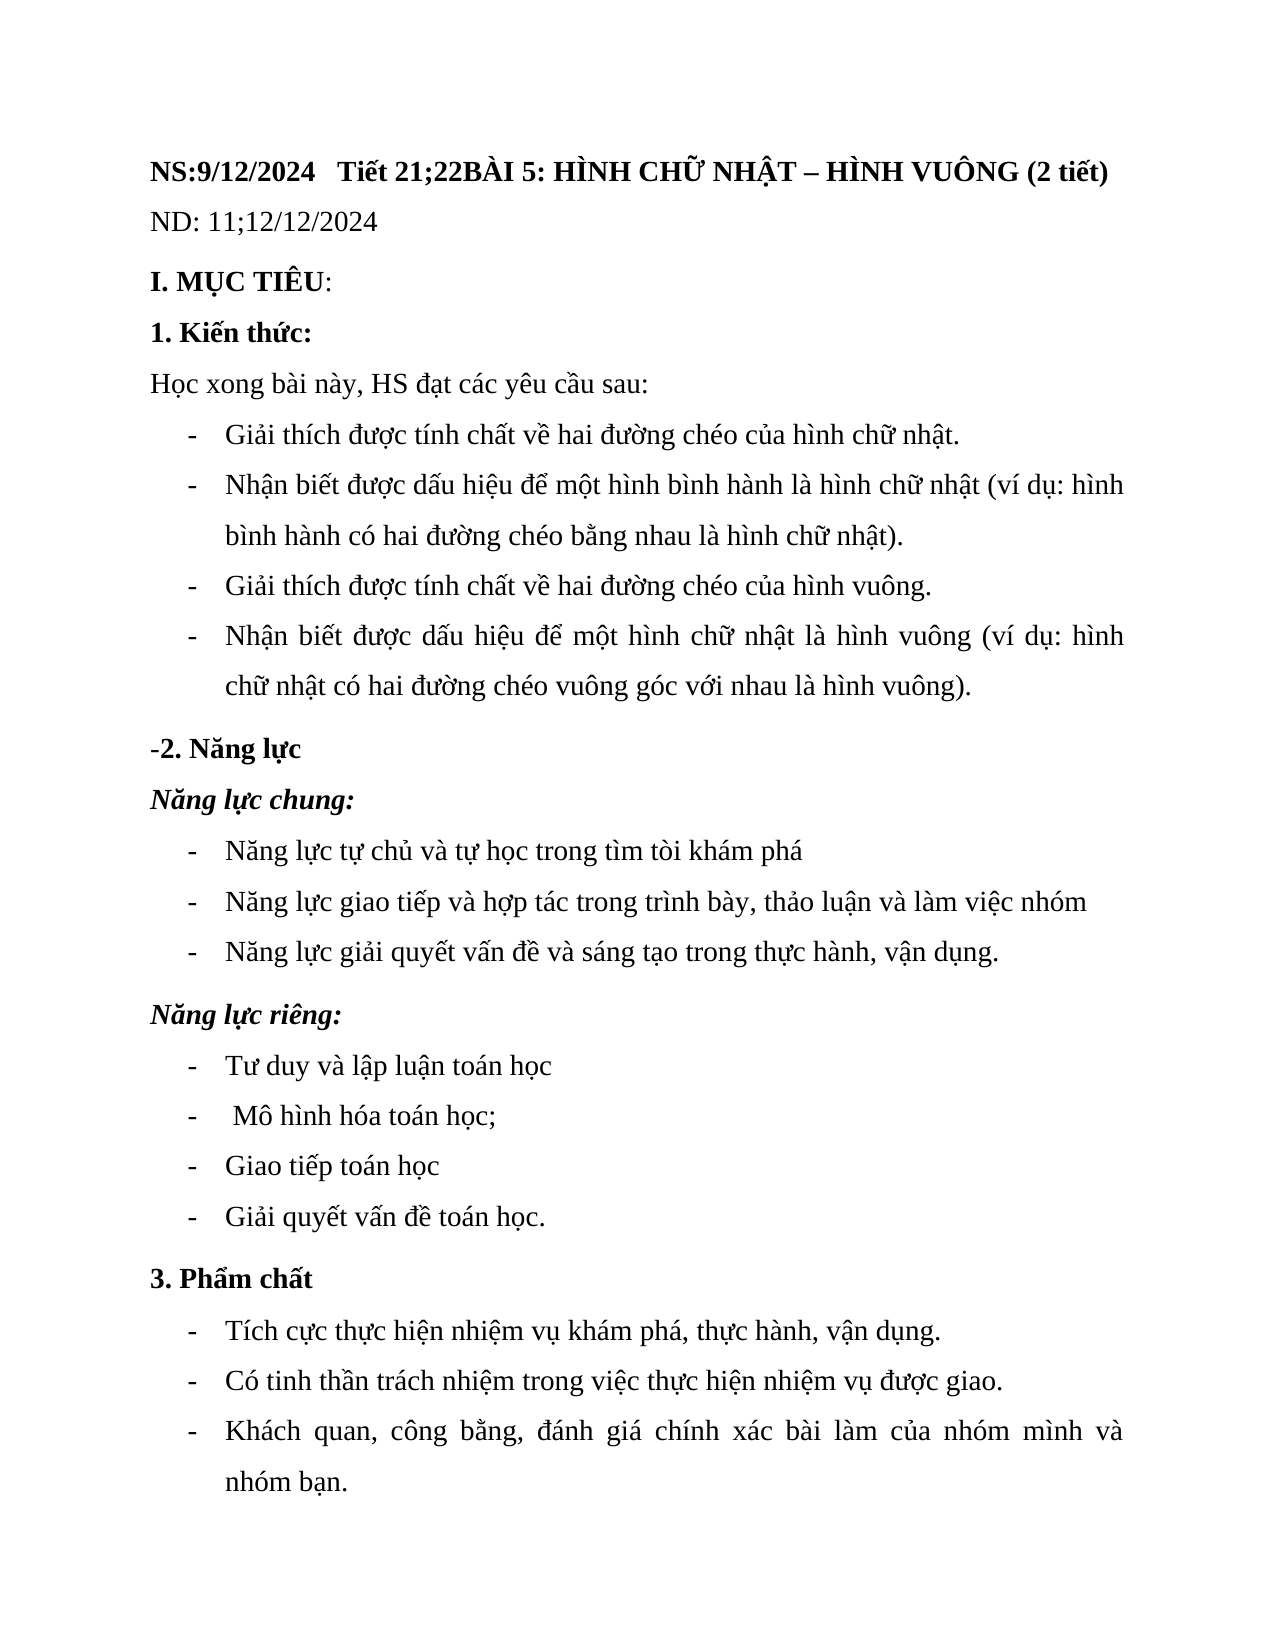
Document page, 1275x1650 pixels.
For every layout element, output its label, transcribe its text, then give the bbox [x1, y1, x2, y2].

list Tư duy và lập luận toán học [187, 1048, 1125, 1081]
list Giải thích được tính chất về hai đường chéo của hình chữ nhật. [187, 417, 1125, 451]
list Năng lực giao tiếp và hợp tác trong trình bày, thảo luận và làm việc nhóm [187, 884, 1125, 917]
list Có tinh thần trách nhiệm trong việc thực hiện nhiệm vụ được giao. [187, 1363, 1125, 1397]
list Mô hình hóa toán học; [187, 1098, 1125, 1132]
text -2. Năng lực [150, 731, 1125, 765]
text Học xong bài này, HS đạt các yêu cầu sau: [150, 366, 1125, 399]
list Khách quan, công bằng, đánh giá chính xác bài làm của nhóm mình và nhóm bạn. [187, 1413, 1125, 1497]
list Tích cực thực hiện nhiệm vụ khám phá, thực hành, vận dụng. [187, 1313, 1125, 1346]
text ND: 11;12/12/2024 [150, 204, 1125, 238]
list Năng lực giải quyết vấn đề và sáng tạo trong thực hành, vận dụng. [187, 934, 1125, 968]
list Giải quyết vấn đề toán học. [187, 1199, 1125, 1232]
text Năng lực riêng: [150, 997, 1125, 1030]
text Năng lực chung: [150, 782, 1125, 816]
list Nhận biết được dấu hiệu để một hình chữ nhật là hình vuông (ví dụ: hình chữ nhật có hai đường chéo vuông góc với nhau là hình vuông). [187, 618, 1125, 702]
subtitle NS:9/12/2024 Tiết 21;22BÀI 5: HÌNH CHỮ NHẬT – HÌNH VUÔNG (2 tiết) [150, 154, 1125, 188]
list Năng lực tự chủ và tự học trong tìm tòi khám phá [187, 833, 1125, 867]
text 1. Kiến thức: [150, 315, 1125, 348]
list Nhận biết được dấu hiệu để một hình bình hành là hình chữ nhật (ví dụ: hình bình hành có hai đường chéo bằng nhau là hình chữ nhật). [187, 467, 1125, 551]
list Giao tiếp toán học [187, 1148, 1125, 1182]
list Giải thích được tính chất về hai đường chéo của hình vuông. [187, 568, 1125, 601]
text I. MỤC TIÊU: [150, 264, 1125, 297]
text 3. Phẩm chất [150, 1262, 1125, 1295]
